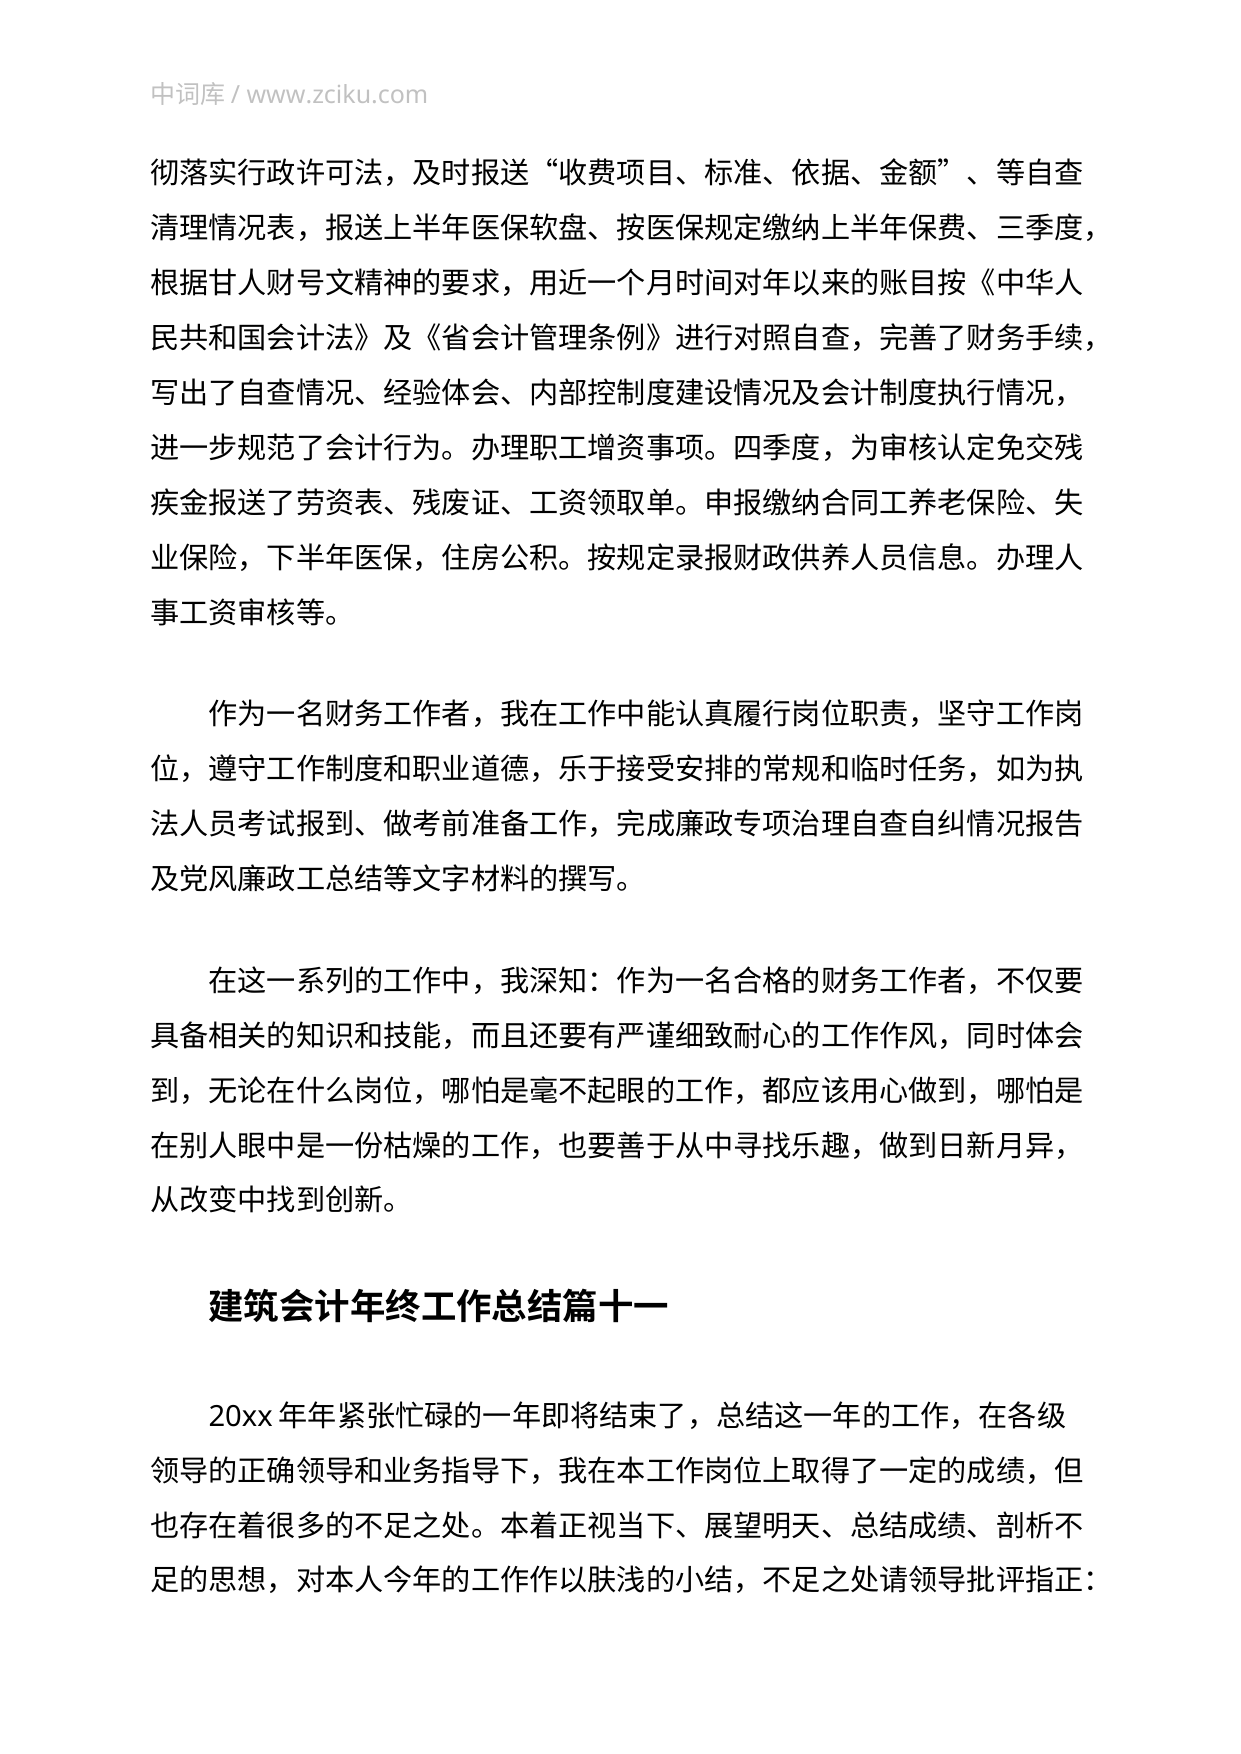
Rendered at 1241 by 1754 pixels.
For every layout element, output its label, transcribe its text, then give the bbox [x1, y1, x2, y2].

text 20xx年年紧张忙碌的一年即将结束了，总结这一年的工作，在各级领导的正确领导和业务指导下，我在本工作岗位上取得了一定的成绩，但也存在着很多的不足之处。本着正视当下、展望明天、总结成绩、剖析不足的思想，对本人今年的工作作以肤浅的小结，不足之处请领导批评指正： [150, 1392, 1090, 1599]
text 作为一名财务工作者，我在工作中能认真履行岗位职责，坚守工作岗位，遵守工作制度和职业道德，乐于接受安排的常规和临时任务，如为执法人员考试报到、做考前准备工作，完成廉政专项治理自查自纠情况报告及党风廉政工总结等文字材料的撰写。 [150, 691, 1090, 898]
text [150, 150, 1090, 631]
text 在这一系列的工作中，我深知：作为一名合格的财务工作者，不仅要具备相关的知识和技能，而且还要有严谨细致耐心的工作作风，同时体会到，无论在什么岗位，哪怕是毫不起眼的工作，都应该用心做到，哪怕是在别人眼中是一份枯燥的工作，也要善于从中寻找乐趣，做到日新月异，从改变中找到创新。 [150, 957, 1090, 1219]
text 建筑会计年终工作总结篇十一 [150, 1279, 1090, 1330]
